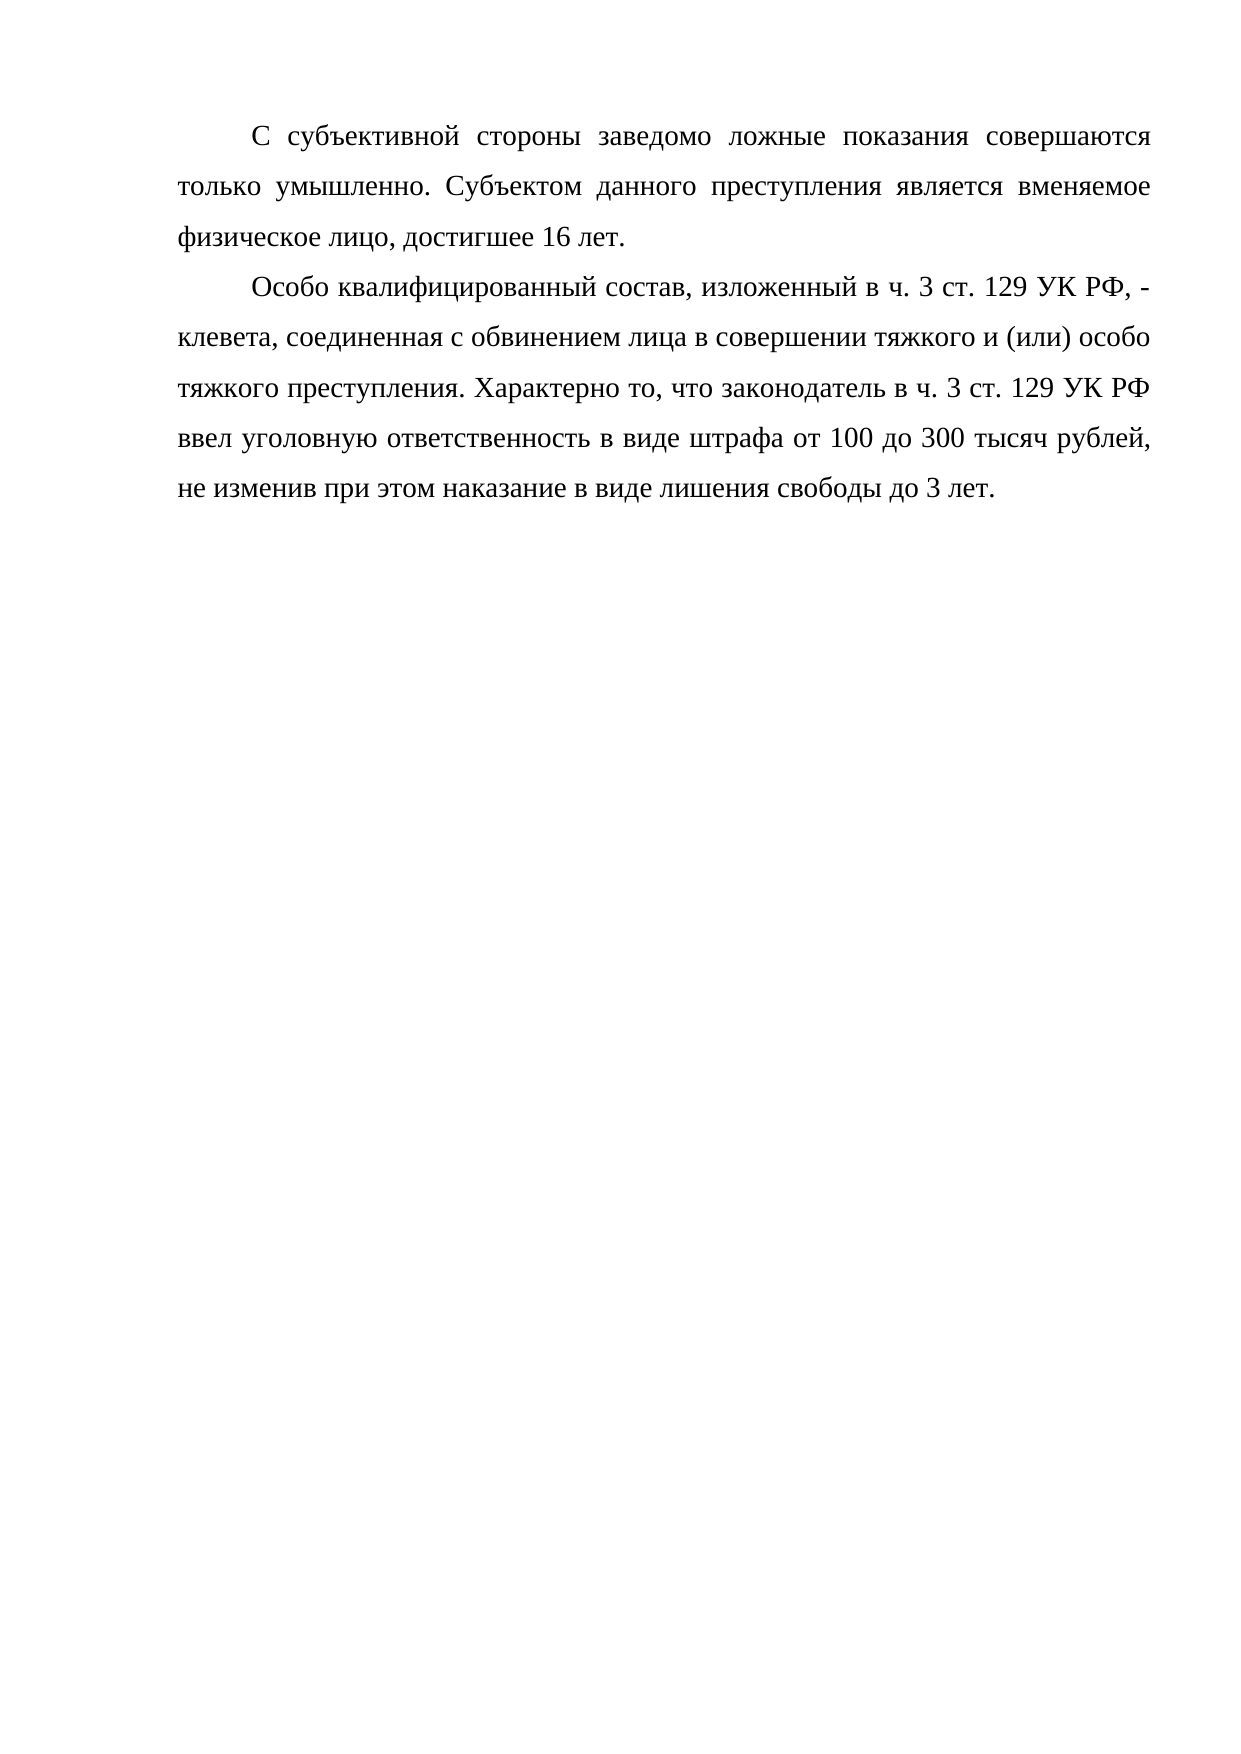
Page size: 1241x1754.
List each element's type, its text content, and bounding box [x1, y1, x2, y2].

text Особо квалифицированный состав, изложенный в ч. 3 ст. 129 УК РФ, - клевета, соединенная с обвинением лица в совершении тяжкого и (или) особо тяжкого преступления. Характерно то, что законодатель в ч. 3 ст. 129 УК РФ ввел уголовную ответственность в виде штрафа от 100 до 300 тысяч рублей, не изменив при этом наказание в виде лишения свободы до 3 лет. [177, 269, 1152, 504]
text С субъективной стороны заведомо ложные показания совершаются только умышленно. Субъектом данного преступления является вменяемое физическое лицо, достигшее 16 лет. [177, 118, 1152, 252]
